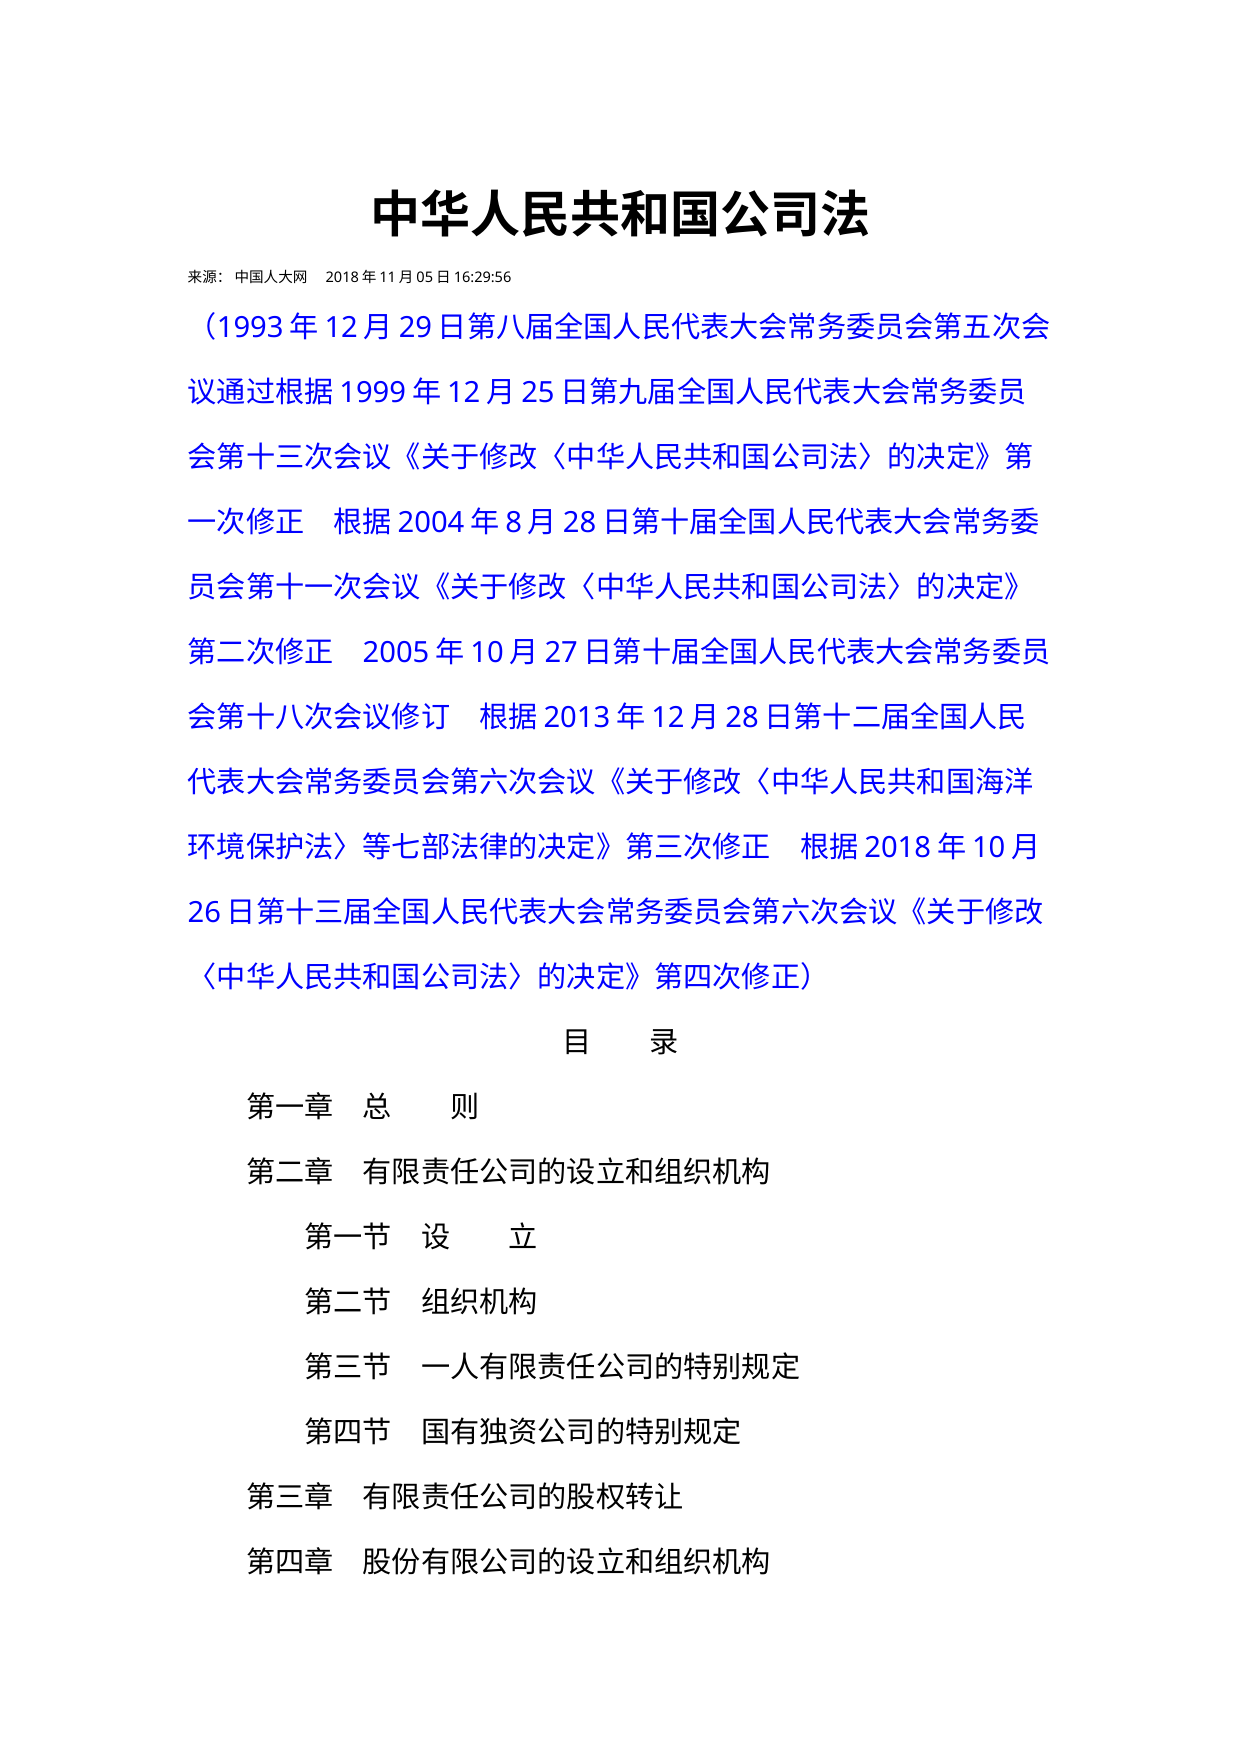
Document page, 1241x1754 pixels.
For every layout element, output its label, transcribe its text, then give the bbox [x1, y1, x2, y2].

text 第三章 有限责任公司的股权转让 [187, 1462, 1053, 1527]
text （1993年12月29日第八届全国人民代表大会常务委员会第五次会议通过根据1999年12月25日第九届全国人民代表大会常务委员会第十三次会议《关于修改〈中华人民共和国公司法〉的决定》第一次修正 根据2004年8月28日第十届全国人民代表大会常务委员会第十一次会议《关于修改〈中华人民共和国公司法〉的决定》第二次修正 2005年10月27日第十届全国人民代表大会常务委员会第十八次会议修订 根据2013年12月28日第十二届全国人民代表大会常务委员会第六次会议《关于修改〈中华人民共和国海洋环境保护法〉等七部法律的决定》第三次修正 根据2018年10月26日第十三届全国人民代表大会常务委员会第六次会议《关于修改〈中华人民共和国公司法〉的决定》第四次修正） [187, 292, 1053, 1007]
text 目 录 [187, 1007, 1053, 1072]
text 第二节 组织机构 [187, 1267, 1053, 1332]
text 第四节 国有独资公司的特别规定 [187, 1397, 1053, 1462]
text 来源： 中国人大网 2018年11月05日 16:29:56 [187, 259, 1053, 292]
subtitle 中华人民共和国公司法 [187, 162, 1053, 259]
text 第三节 一人有限责任公司的特别规定 [187, 1332, 1053, 1397]
text 第一节 设 立 [187, 1202, 1053, 1267]
text 第一章 总 则 [187, 1072, 1053, 1137]
text 第二章 有限责任公司的设立和组织机构 [187, 1137, 1053, 1202]
text 第四章 股份有限公司的设立和组织机构 [187, 1527, 1053, 1592]
